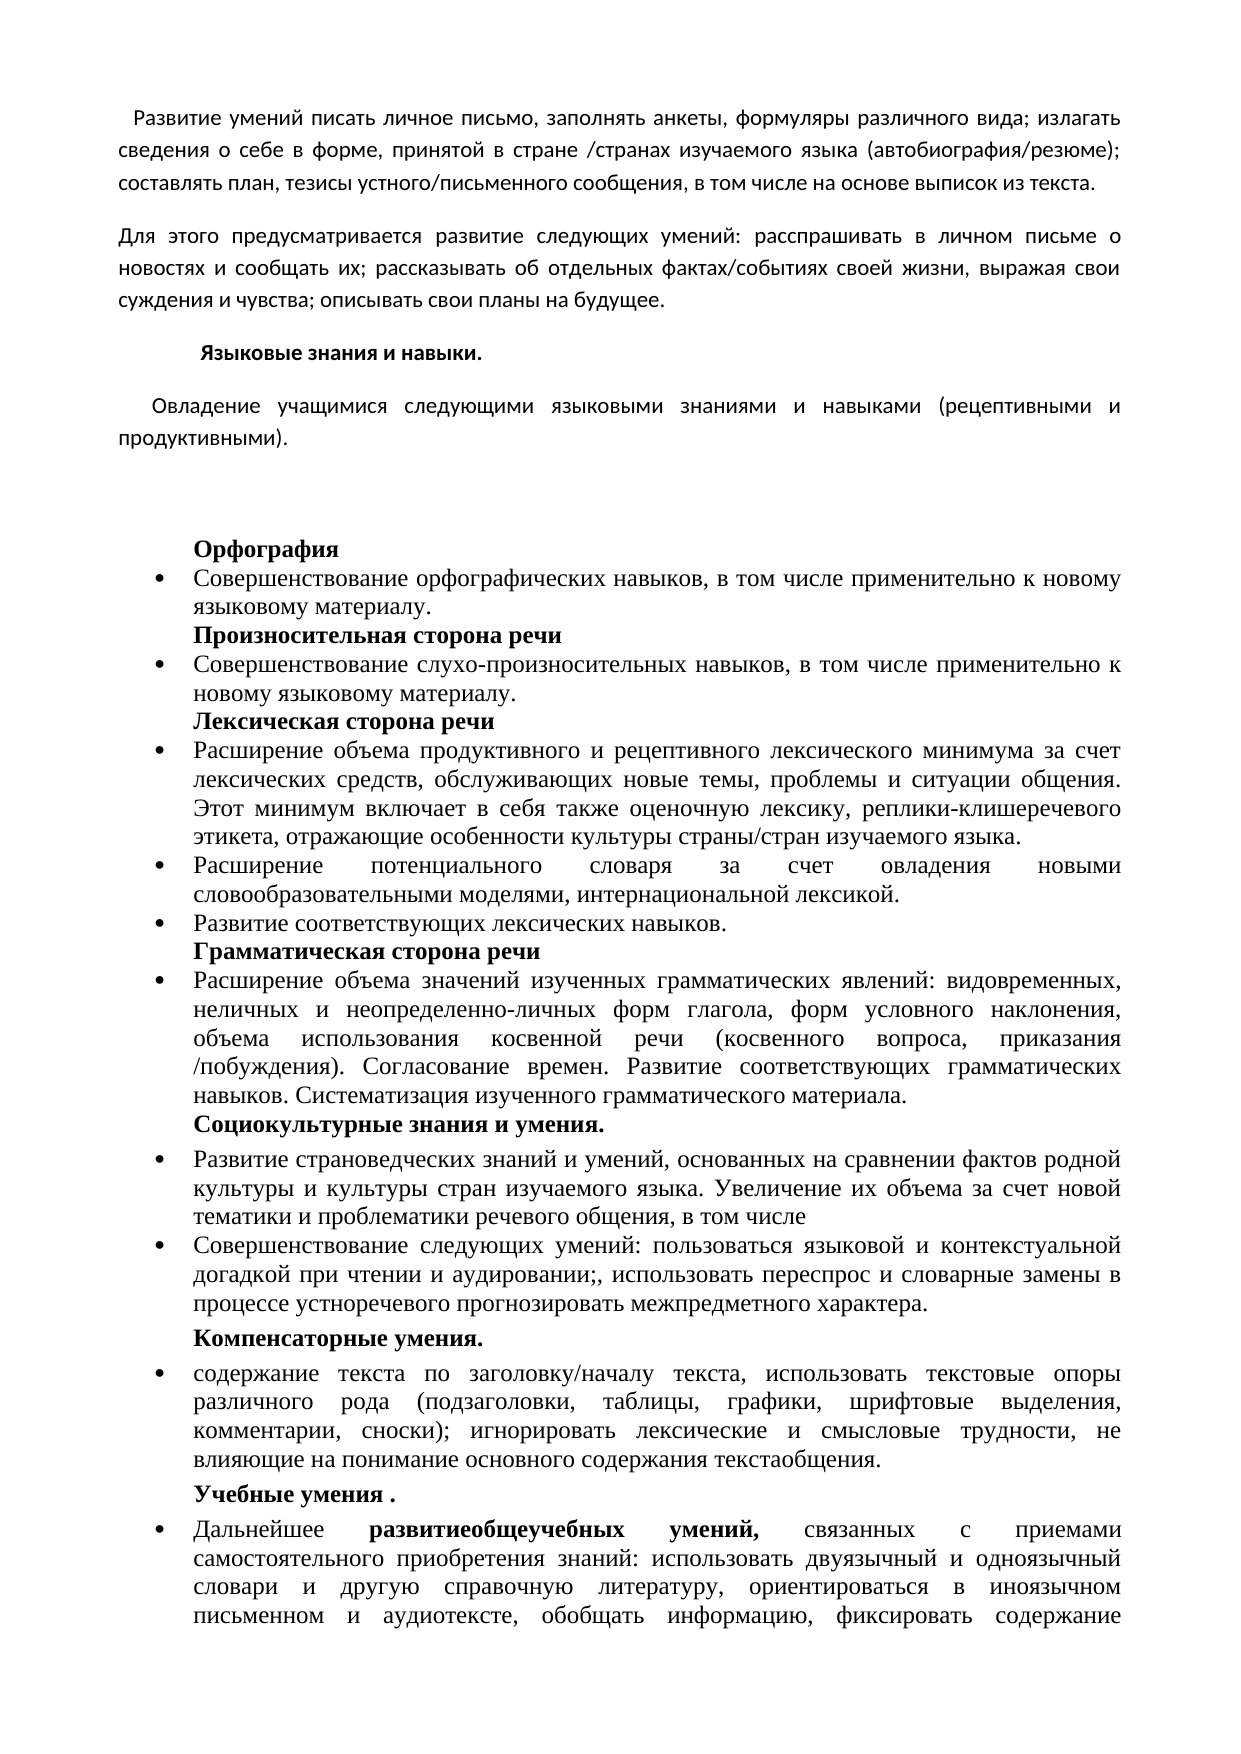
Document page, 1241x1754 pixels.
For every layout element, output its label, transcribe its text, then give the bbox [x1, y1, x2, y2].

list Совершенствование слухо-произносительных навыков, в том числе применительно к новому языковому материалу. [156, 649, 1122, 706]
text Для этого предусматривается развитие следующих умений: расспрашивать в личном письме о новостях и сообщать их; рассказывать об отдельных фактах/событиях своей жизни, выражая свои суждения и чувства; описывать свои планы на будущее. [118, 221, 1122, 313]
text Учебные умения . [193, 1479, 1122, 1508]
list содержание текста по заголовку/началу текста, использовать текстовые опоры различного рода (подзаголовки, таблицы, графики, шрифтовые выделения, комментарии, сноски); игнорировать лексические и смысловые трудности, не влияющие на понимание основного содержания текстаобщения. [156, 1358, 1122, 1473]
text Социокультурные знания и умения. [193, 1109, 1122, 1138]
text Лексическая сторона речи [193, 706, 1122, 735]
list Совершенствование орфографических навыков, в том числе применительно к новому языковому материалу. [156, 563, 1122, 620]
text Произносительная сторона речи [193, 620, 1122, 649]
list Орфография [193, 534, 1122, 563]
list Расширение объема значений изученных грамматических явлений: видовременных, неличных и неопределенно-личных форм глагола, форм условного наклонения, объема использования косвенной речи (косвенного вопроса, приказания /побуждения). Согласование времен. Развитие соответствующих грамматических навыков. Систематизация изученного грамматического материала. [156, 965, 1122, 1109]
text Компенсаторные умения. [193, 1323, 1122, 1351]
text Языковые знания и навыки. [118, 338, 1122, 366]
list Совершенствование следующих умений: пользоваться языковой и контекстуальной догадкой при чтении и аудировании;, использовать переспрос и словарные замены в процессе устноречевого прогнозировать межпредметного характера. [156, 1230, 1122, 1316]
text Овладение учащимися следующими языковыми знаниями и навыками (рецептивными и продуктивными). [118, 391, 1122, 451]
list Расширение потенциального словаря за счет овладения новыми словообразовательными моделями, интернациональной лексикой. [156, 850, 1122, 908]
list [156, 1514, 1122, 1629]
list Расширение объема продуктивного и рецептивного лексического минимума за счет лексических средств, обслуживающих новые темы, проблемы и ситуации общения. Этот минимум включает в себя также оценочную лексику, реплики-клишеречевого этикета, отражающие особенности культуры страны/стран изучаемого языка. [156, 735, 1122, 850]
text Развитие умений писать личное письмо, заполнять анкеты, формуляры различного вида; излагать сведения о себе в форме, принятой в стране /странах изучаемого языка (автобиография/резюме); составлять план, тезисы устного/письменного сообщения, в том числе на основе выписок из текста. [118, 103, 1122, 196]
list Развитие соответствующих лексических навыков. [156, 908, 1122, 936]
text Грамматическая сторона речи [193, 936, 1122, 965]
list Развитие страноведческих знаний и умений, основанных на сравнении фактов родной культуры и культуры стран изучаемого языка. Увеличение их объема за счет новой тематики и проблематики речевого общения, в том числе [156, 1144, 1122, 1230]
